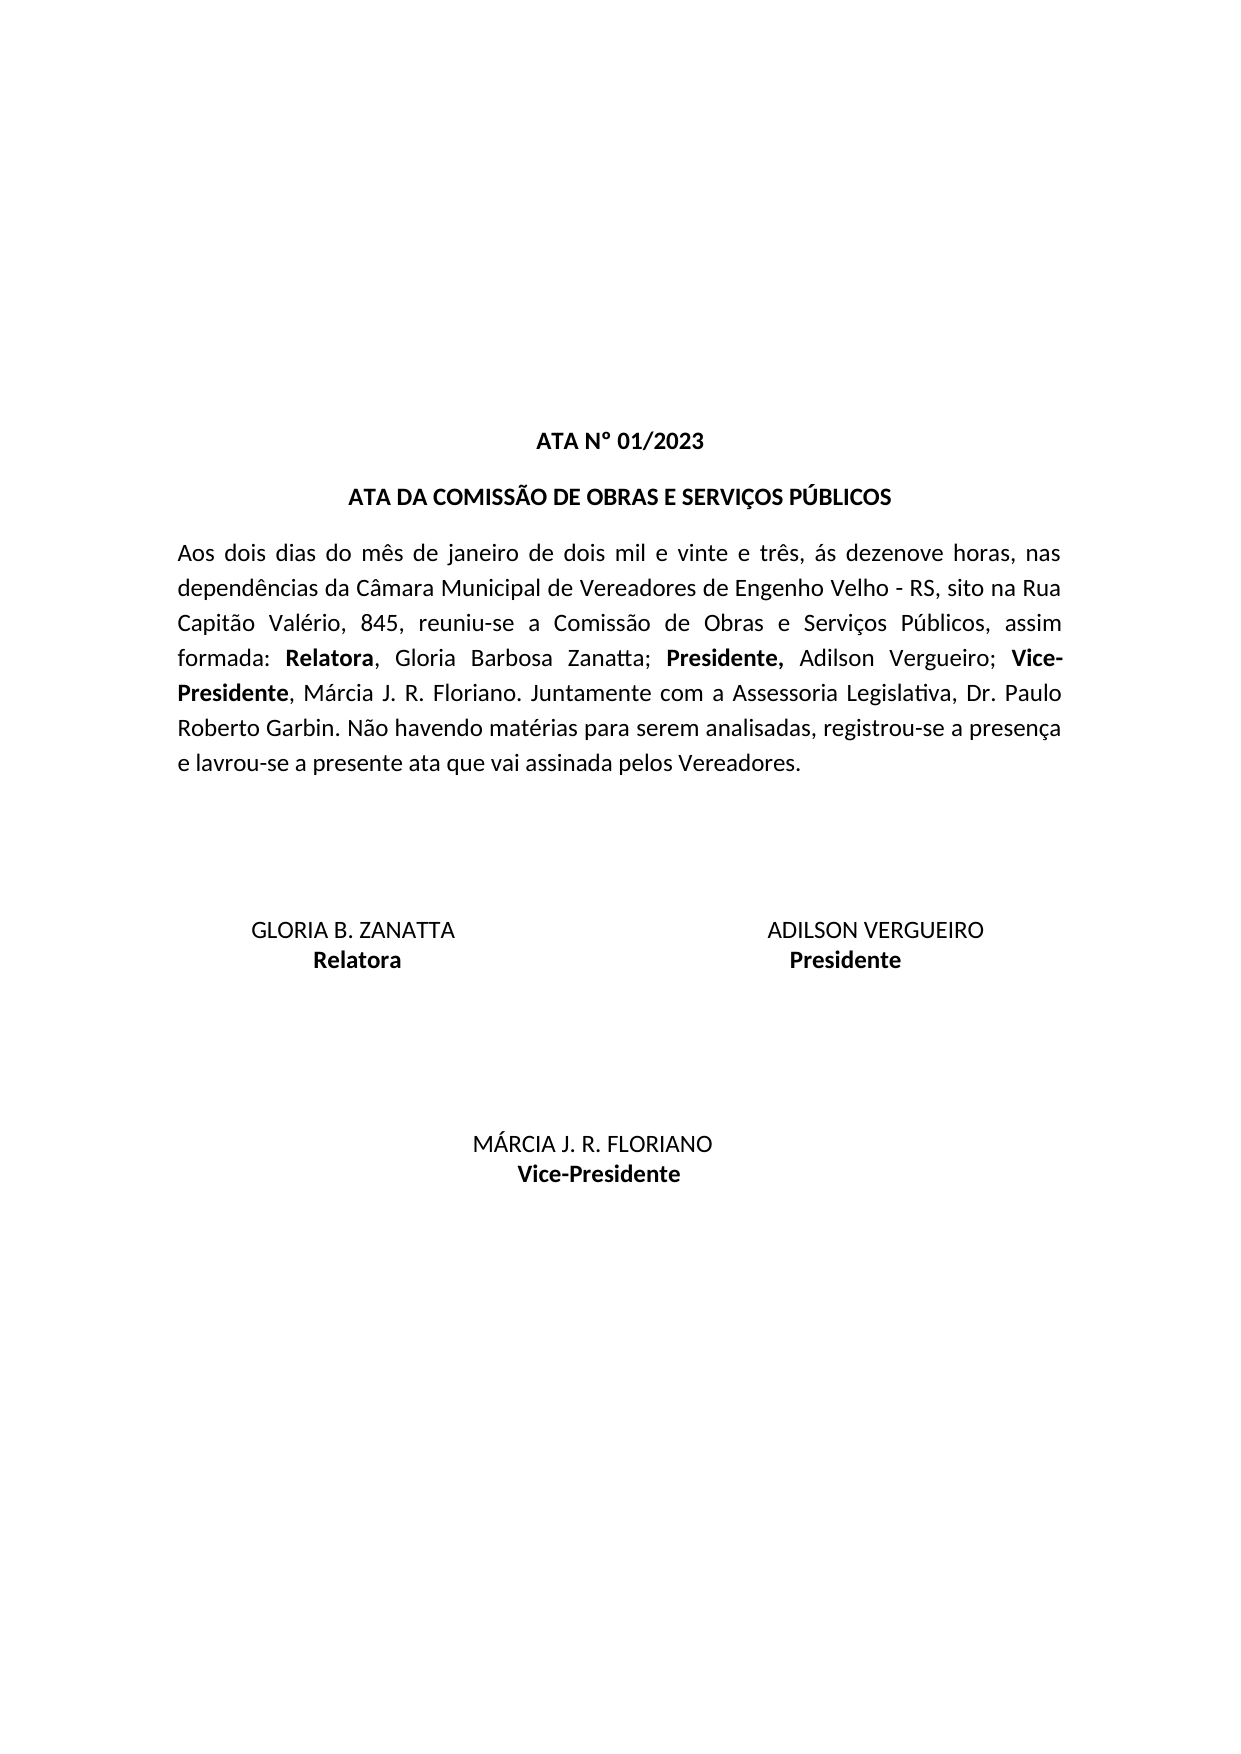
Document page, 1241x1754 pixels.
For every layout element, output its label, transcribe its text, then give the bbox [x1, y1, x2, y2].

text ATA DA COMISSÃO DE OBRAS E SERVIÇOS PÚBLICOS [177, 481, 1063, 511]
text ATA Nº 01/2023 [177, 425, 1063, 456]
text Aos dois dias do mês de janeiro de dois mil e vinte e três, ás dezenove horas, nas dependências da Câmara Municipal de Vereadores de Engenho Velho - RS, sito na Rua Capitão Valério, 845, reuniu-se a Comissão de Obras e Serviços Públicos, assim formada: Relatora, Gloria Barbosa Zanatta; Presidente, Adilson Vergueiro; Vice-Presidente, Márcia J. R. Floriano. Juntamente com a Assessoria Legislativa, Dr. Paulo Roberto Garbin. Não havendo matérias para serem analisadas, registrou-se a presença e lavrou-se a presente ata que vai assinada pelos Vereadores. [177, 537, 1063, 777]
text Vice-Presidente [177, 1158, 1063, 1189]
text Relatora Presidente [177, 945, 1063, 975]
text GLORIA B. ZANATTA ADILSON VERGUEIRO [177, 914, 1063, 945]
text MÁRCIA J. R. FLORIANO [177, 1128, 1063, 1158]
